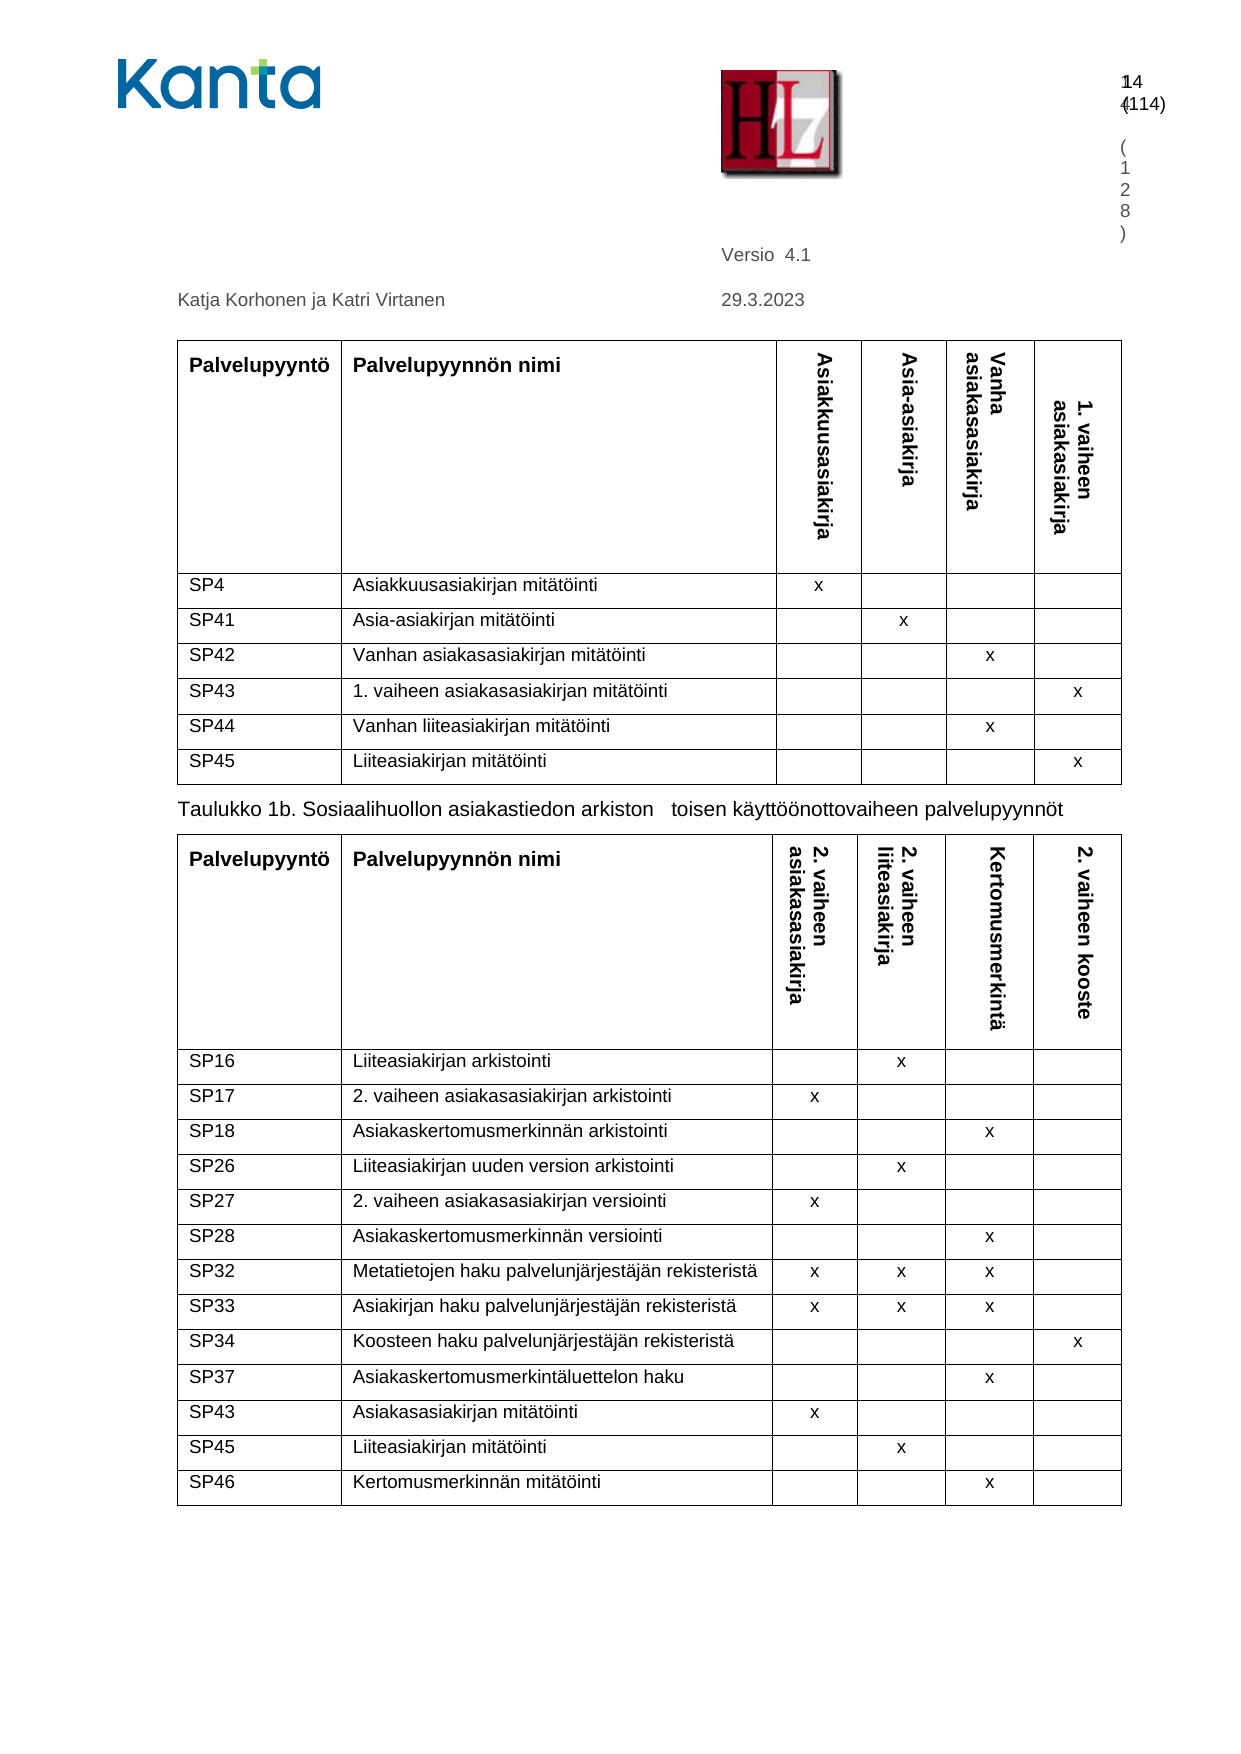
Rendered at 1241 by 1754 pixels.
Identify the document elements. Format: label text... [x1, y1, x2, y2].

table_cell [946, 1155, 1033, 1189]
table_cell x [773, 1295, 857, 1329]
table_header Palvelupyyntö [178, 835, 341, 1048]
table_cell Vanhan liiteasiakirjan mitätöinti [342, 715, 776, 748]
table_header 2. vaiheen asiakasasiakirja [773, 835, 857, 1048]
table_cell [862, 715, 946, 748]
table_cell [1034, 1471, 1121, 1505]
table_cell Vanhan asiakasasiakirjan mitätöinti [342, 644, 776, 678]
table_header 1. vaiheen asiakasiakirja [1035, 341, 1121, 573]
table_cell 1. vaiheen asiakasasiakirjan mitätöinti [342, 679, 776, 713]
table_cell x [946, 1471, 1033, 1505]
table_cell x [773, 1085, 857, 1119]
table_cell x [1034, 1330, 1121, 1364]
table_header Kertomusmerkintä [946, 835, 1033, 1048]
table_cell SP45 [178, 1436, 341, 1470]
table_cell [773, 1436, 857, 1470]
table_cell 2. vaiheen asiakasasiakirjan versiointi [342, 1190, 772, 1224]
table_cell Liiteasiakirjan mitätöinti [342, 750, 776, 784]
table_cell [946, 1085, 1033, 1119]
table_cell [1035, 644, 1121, 678]
table_cell Asiakasasiakirjan mitätöinti [342, 1401, 772, 1434]
table_cell [858, 1120, 945, 1154]
table_cell Liiteasiakirjan arkistointi [342, 1050, 772, 1083]
table_cell SP43 [178, 1401, 341, 1434]
table_cell SP45 [178, 750, 341, 784]
table_cell Asia-asiakirjan mitätöinti [342, 609, 776, 643]
table_cell x [773, 1260, 857, 1294]
table_cell [777, 750, 861, 784]
table_cell x [946, 1365, 1033, 1399]
table_cell [777, 715, 861, 748]
table_cell [946, 1190, 1033, 1224]
table_cell SP46 [178, 1471, 341, 1505]
table_cell [858, 1401, 945, 1434]
table_cell [862, 574, 946, 608]
table_cell x [946, 1260, 1033, 1294]
table_cell [947, 574, 1034, 608]
table_cell [946, 1401, 1033, 1434]
table_cell [1034, 1436, 1121, 1470]
table_header Asia-asiakirja [862, 341, 946, 573]
table_cell SP28 [178, 1225, 341, 1259]
table_header Vanha asiakasasiakirja [947, 341, 1034, 573]
table_cell [773, 1155, 857, 1189]
table_cell 2. vaiheen asiakasasiakirjan arkistointi [342, 1085, 772, 1119]
table_cell [946, 1436, 1033, 1470]
table_cell SP26 [178, 1155, 341, 1189]
table_cell [1034, 1155, 1121, 1189]
table_cell [858, 1330, 945, 1364]
table_cell Liiteasiakirjan uuden version arkistointi [342, 1155, 772, 1189]
table_cell x [1035, 750, 1121, 784]
table_cell Asiakaskertomusmerkinnän arkistointi [342, 1120, 772, 1154]
picture [118, 59, 321, 109]
table_cell SP43 [178, 679, 341, 713]
table_cell [1035, 715, 1121, 748]
table_cell Asiakirjan haku palvelunjärjestäjän rekisteristä [342, 1295, 772, 1329]
table_header Palvelupyynnön nimi [342, 835, 772, 1048]
table_cell [946, 1050, 1033, 1083]
table_cell SP4 [178, 574, 341, 608]
table_cell SP41 [178, 609, 341, 643]
table_header Palvelupyyntö [178, 341, 341, 573]
table_cell [1034, 1050, 1121, 1083]
table_cell [947, 679, 1034, 713]
table_cell SP44 [178, 715, 341, 748]
table_cell [1034, 1085, 1121, 1119]
table_cell [858, 1471, 945, 1505]
table_cell x [777, 574, 861, 608]
table_cell [777, 679, 861, 713]
table_cell SP16 [178, 1050, 341, 1083]
table_header 2. vaiheen liiteasiakirja [858, 835, 945, 1048]
table_cell [773, 1225, 857, 1259]
table_cell [1034, 1190, 1121, 1224]
table_cell [1034, 1260, 1121, 1294]
table_cell [1034, 1401, 1121, 1434]
table_cell [773, 1330, 857, 1364]
table_cell x [773, 1190, 857, 1224]
table_cell SP27 [178, 1190, 341, 1224]
table_cell [1034, 1120, 1121, 1154]
table_cell Asiakaskertomusmerkinnän versiointi [342, 1225, 772, 1259]
table_cell x [858, 1050, 945, 1083]
table_cell [1035, 574, 1121, 608]
table_cell Koosteen haku palvelunjärjestäjän rekisteristä [342, 1330, 772, 1364]
table_cell x [946, 1120, 1033, 1154]
table_cell x [946, 1295, 1033, 1329]
table_cell [862, 750, 946, 784]
table_cell SP33 [178, 1295, 341, 1329]
table_cell x [858, 1155, 945, 1189]
table_cell x [946, 1225, 1033, 1259]
table_cell x [858, 1260, 945, 1294]
table_cell [773, 1120, 857, 1154]
table_cell SP18 [178, 1120, 341, 1154]
table_cell SP17 [178, 1085, 341, 1119]
table_cell x [1035, 679, 1121, 713]
table_cell [773, 1365, 857, 1399]
table_cell [773, 1471, 857, 1505]
table_cell Kertomusmerkinnän mitätöinti [342, 1471, 772, 1505]
table_cell x [947, 644, 1034, 678]
table_cell x [858, 1436, 945, 1470]
table_cell [858, 1365, 945, 1399]
table_cell [1035, 609, 1121, 643]
table_cell [947, 750, 1034, 784]
table_cell SP32 [178, 1260, 341, 1294]
table_cell SP37 [178, 1365, 341, 1399]
table_cell [1034, 1295, 1121, 1329]
table_header Asiakkuusasiakirja [777, 341, 861, 573]
table_cell Liiteasiakirjan mitätöinti [342, 1436, 772, 1470]
table_cell x [947, 715, 1034, 748]
table_cell [777, 609, 861, 643]
text Taulukko 1b. Sosiaalihuollon asiakastiedon arkiston toisen käyttöönottovaiheen palvelupyynnöt [177, 797, 1122, 821]
table_cell [777, 644, 861, 678]
table_cell [1034, 1225, 1121, 1259]
table_cell [773, 1050, 857, 1083]
table_cell [862, 679, 946, 713]
table_header Palvelupyynnön nimi [342, 341, 776, 573]
table_cell Asiakkuusasiakirjan mitätöinti [342, 574, 776, 608]
table_header 2. vaiheen kooste [1034, 835, 1121, 1048]
table_cell [947, 609, 1034, 643]
table_cell Asiakaskertomusmerkintäluettelon haku [342, 1365, 772, 1399]
table_cell [858, 1225, 945, 1259]
table_cell [858, 1190, 945, 1224]
table_cell x [858, 1295, 945, 1329]
table_cell [946, 1330, 1033, 1364]
table_cell [862, 644, 946, 678]
table_cell x [862, 609, 946, 643]
table_cell SP42 [178, 644, 341, 678]
table_cell [858, 1085, 945, 1119]
table_cell SP34 [178, 1330, 341, 1364]
picture [721, 70, 844, 179]
table_cell x [773, 1401, 857, 1434]
table_cell [1034, 1365, 1121, 1399]
table_cell Metatietojen haku palvelunjärjestäjän rekisteristä [342, 1260, 772, 1294]
